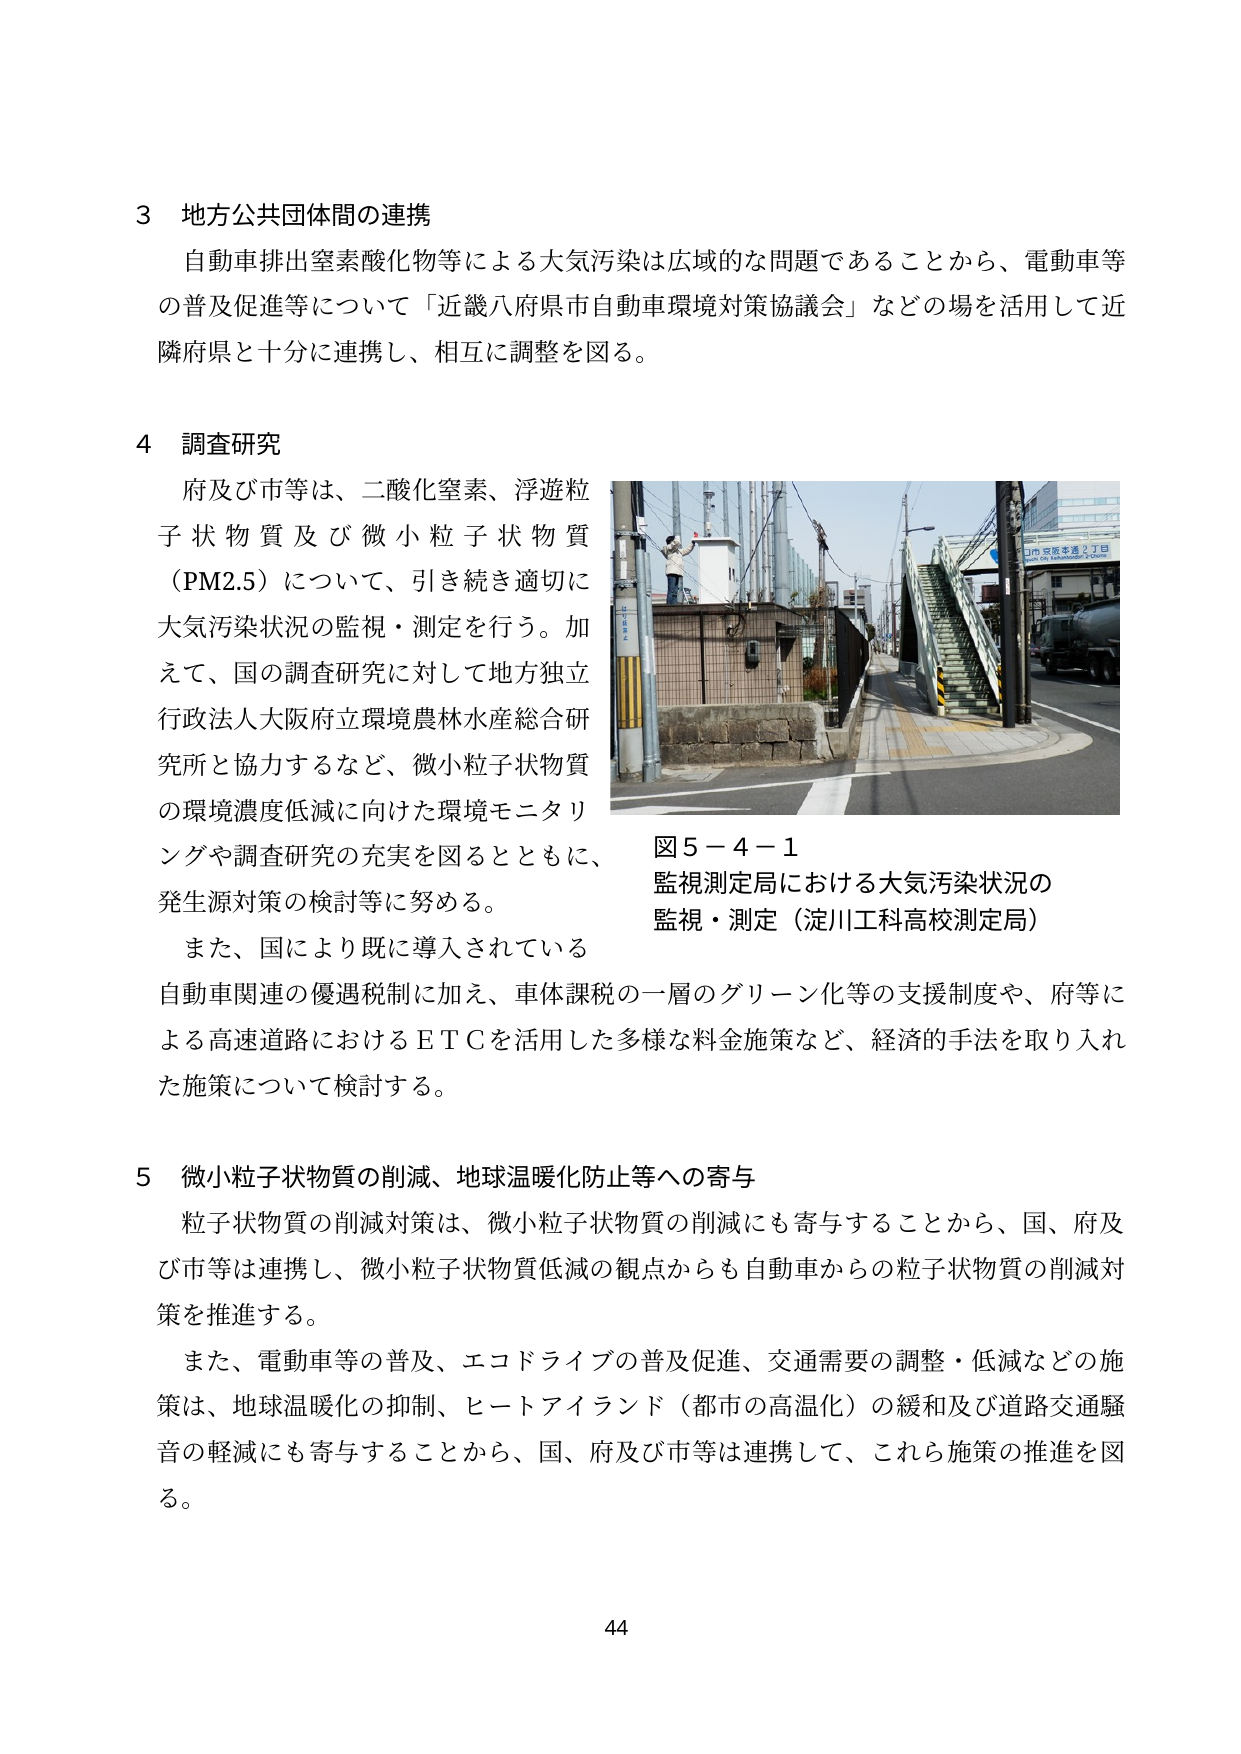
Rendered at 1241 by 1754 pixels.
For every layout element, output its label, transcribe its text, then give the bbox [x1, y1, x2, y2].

text 粒子状物質の削減対策は、微小粒子状物質の削減にも寄与することから、国、府及び市等は連携し、微小粒子状物質低減の観点からも自動車からの粒子状物質の削減対策を推進する。 [156, 1196, 1126, 1333]
subtitle ４ 調査研究 [106, 417, 1126, 462]
subtitle ３ 地方公共団体間の連携 [106, 187, 1126, 233]
text また、国により既に導入されている自動車関連の優遇税制に加え、車体課税の一層のグリーン化等の支援制度や、府等による高速道路におけるＥＴＣを活用した多様な料金施策など、経済的手法を取り入れた施策について検討する。 [157, 921, 1126, 1104]
text また、電動車等の普及、エコドライブの普及促進、交通需要の調整・低減などの施策は、地球温暖化の抑制、ヒートアイランド（都市の高温化）の緩和及び道路交通騒音の軽減にも寄与することから、国、府及び市等は連携して、これら施策の推進を図る。 [156, 1333, 1126, 1517]
text 自動車排出窒素酸化物等による大気汚染は広域的な問題であることから、電動車等の普及促進等について「近畿八府県市自動車環境対策協議会」などの場を活用して近隣府県と十分に連携し、相互に調整を図る。 [157, 233, 1126, 371]
picture [610, 481, 1120, 815]
subtitle ５ 微小粒子状物質の削減、地球温暖化防止等への寄与 [106, 1150, 1126, 1196]
